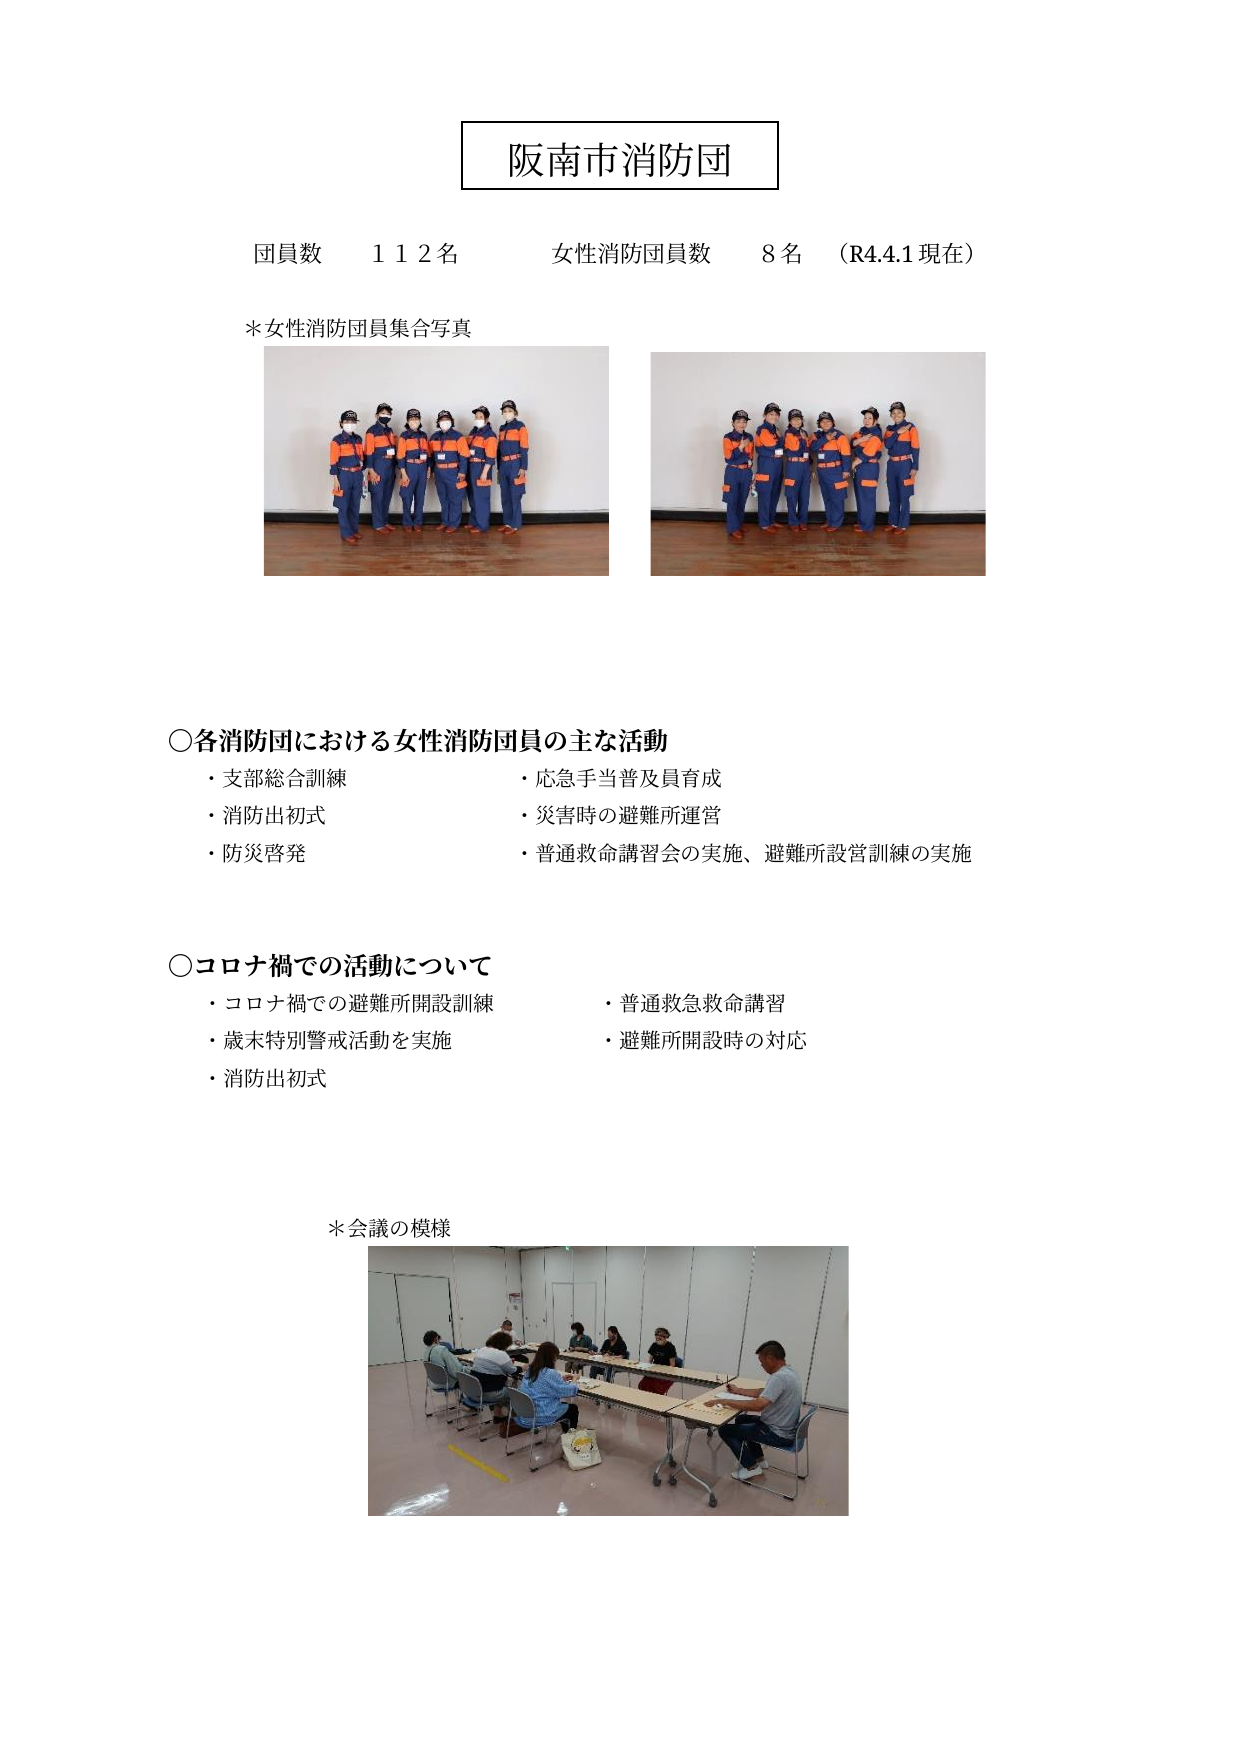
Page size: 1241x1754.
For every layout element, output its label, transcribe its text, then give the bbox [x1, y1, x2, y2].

text ・支部総合訓練 ・応急手当普及員育成 [118, 758, 1122, 796]
text ＊女性消防団員集合写真 [118, 308, 1122, 346]
text ・歳末特別警戒活動を実施 ・避難所開設時の対応 [140, 1021, 1122, 1058]
text ・防災啓発 ・普通救命講習会の実施、避難所設営訓練の実施 [118, 833, 1122, 871]
picture [650, 352, 986, 576]
text ＊会議の模様 [118, 1208, 1122, 1246]
text 〇各消防団における女性消防団員の主な活動 [118, 721, 1122, 758]
text ・消防出初式 [140, 1058, 1122, 1096]
text 〇コロナ禍での活動について [118, 946, 1122, 983]
picture [368, 1246, 849, 1516]
text 阪南市消防団 [118, 121, 1122, 196]
text ・コロナ禍での避難所開設訓練 ・普通救急救命講習 [140, 983, 1122, 1021]
text ・消防出初式 ・災害時の避難所運営 [118, 796, 1122, 833]
picture [263, 346, 609, 576]
text 団員数 １１２名 女性消防団員数 ８名 （R4.4.1現在） [118, 233, 1122, 271]
